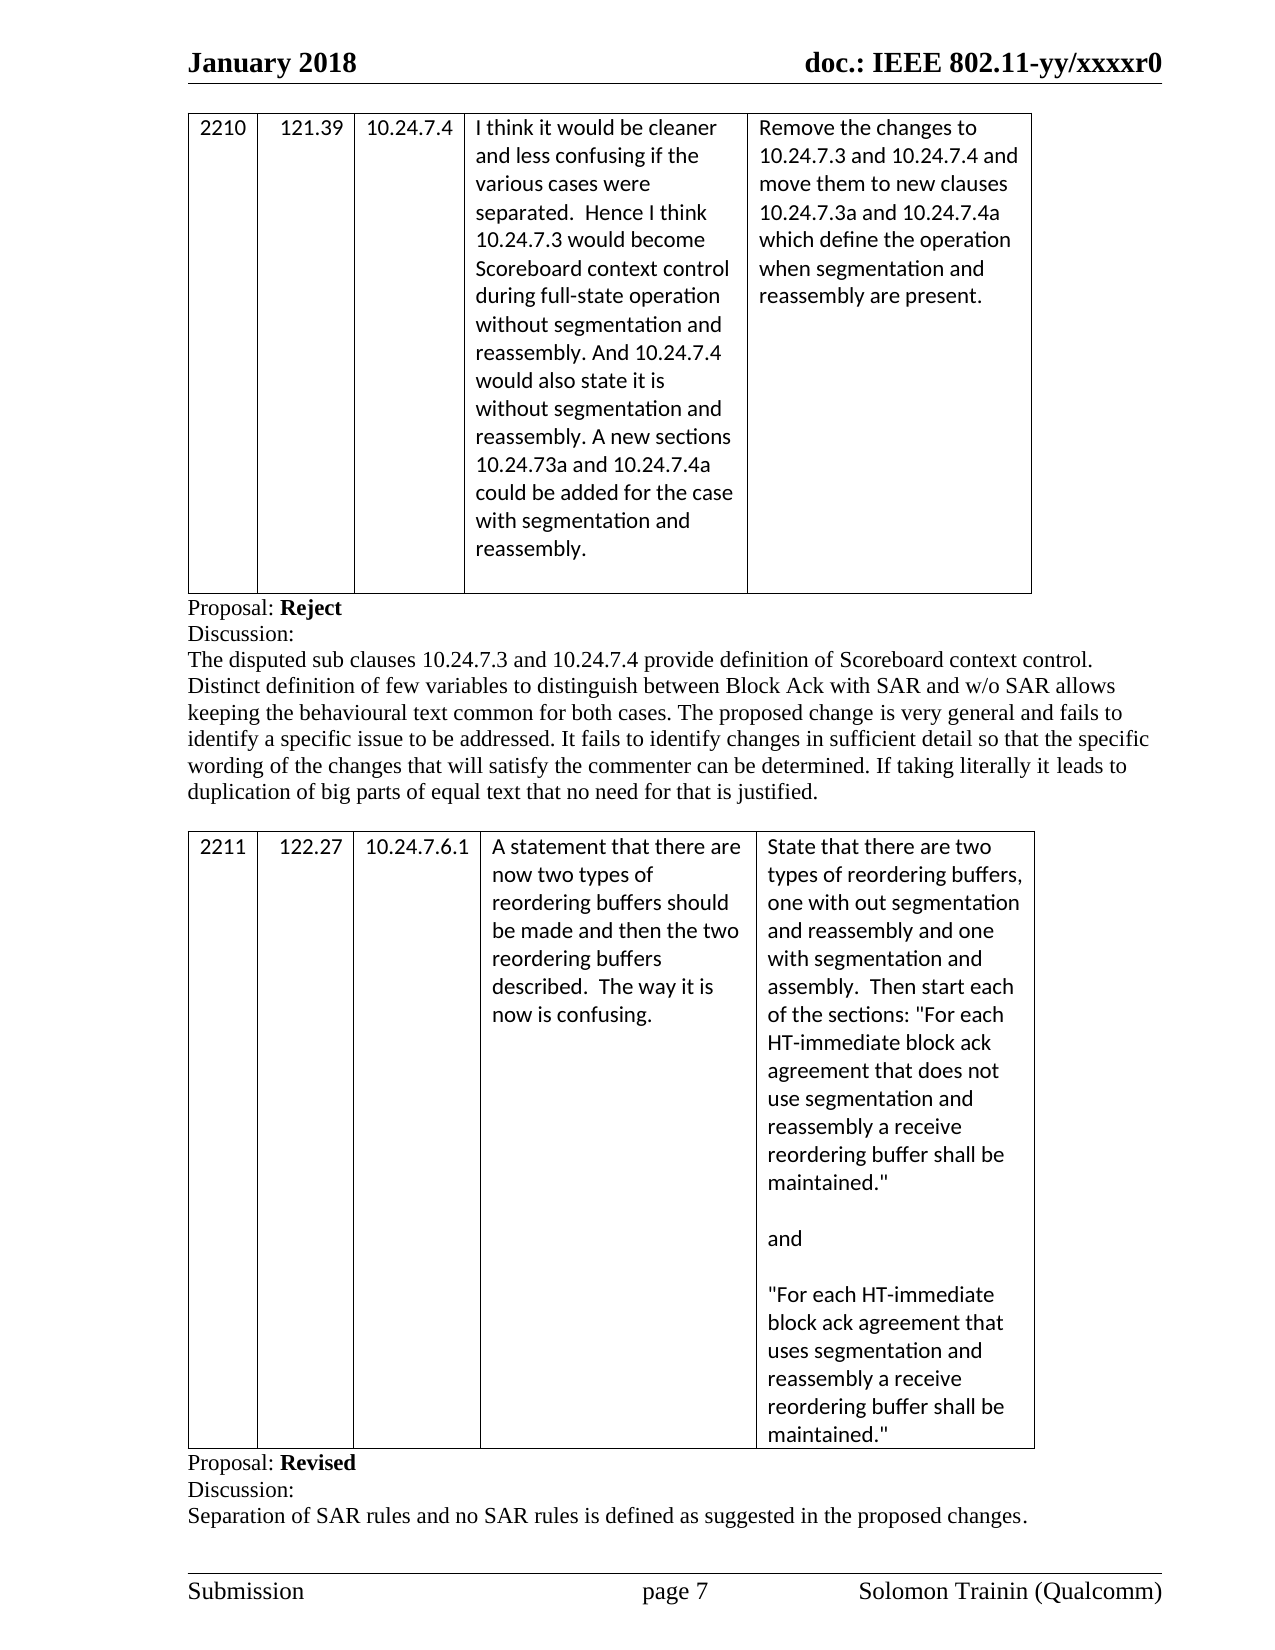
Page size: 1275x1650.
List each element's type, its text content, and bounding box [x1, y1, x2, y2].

table_header State that there are two types of reordering buffers, one with out segmentation and reassembly and one with segmentation and assembly. Then start each of the sections: "For each HT-immediate block ack agreement that does not use segmentation and reassembly a receive reordering buffer shall be maintained." and "For each HT-immediate block ack agreement that uses segmentation and reassembly a receive reordering buffer shall be maintained." [757, 832, 1034, 1448]
text Separation of SAR rules and no SAR rules is defined as suggested in the proposed changes. [187, 1502, 1162, 1528]
table_header 10.24.7.6.1 [354, 832, 480, 1448]
text Discussion: [187, 1476, 1162, 1502]
table_cell 121.39 [258, 114, 354, 592]
text The disputed sub clauses 10.24.7.3 and 10.24.7.4 provide definition of Scoreboard context control. Distinct definition of few variables to distinguish between Block Ack with SAR and w/o SAR allows keeping the behavioural text common for both cases. The proposed change is very general and fails to identify a specific issue to be addressed. It fails to identify changes in sufficient detail so that the specific wording of the changes that will satisfy the commenter can be determined. If taking literally it leads to duplication of big parts of equal text that no need for that is justified. [187, 646, 1162, 804]
table_header 122.27 [258, 832, 353, 1448]
text Discussion: [187, 620, 1162, 646]
table_header 2211 [189, 832, 257, 1448]
text Proposal: Revised [187, 1449, 1162, 1476]
table_cell 2210 [189, 114, 257, 592]
table_cell Remove the changes to 10.24.7.3 and 10.24.7.4 and move them to new clauses 10.24.7.3a and 10.24.7.4a which define the operation when segmentation and reassembly are present. [748, 114, 1031, 592]
table_cell I think it would be cleaner and less confusing if the various cases were separated. Hence I think 10.24.7.3 would become Scoreboard context control during full-state operation without segmentation and reassembly. And 10.24.7.4 would also state it is without segmentation and reassembly. A new sections 10.24.73a and 10.24.7.4a could be added for the case with segmentation and reassembly. [465, 114, 747, 592]
table_header A statement that there are now two types of reordering buffers should be made and then the two reordering buffers described. The way it is now is confusing. [481, 832, 756, 1448]
table_cell 10.24.7.4 [355, 114, 464, 592]
text Proposal: Reject [187, 593, 1162, 620]
